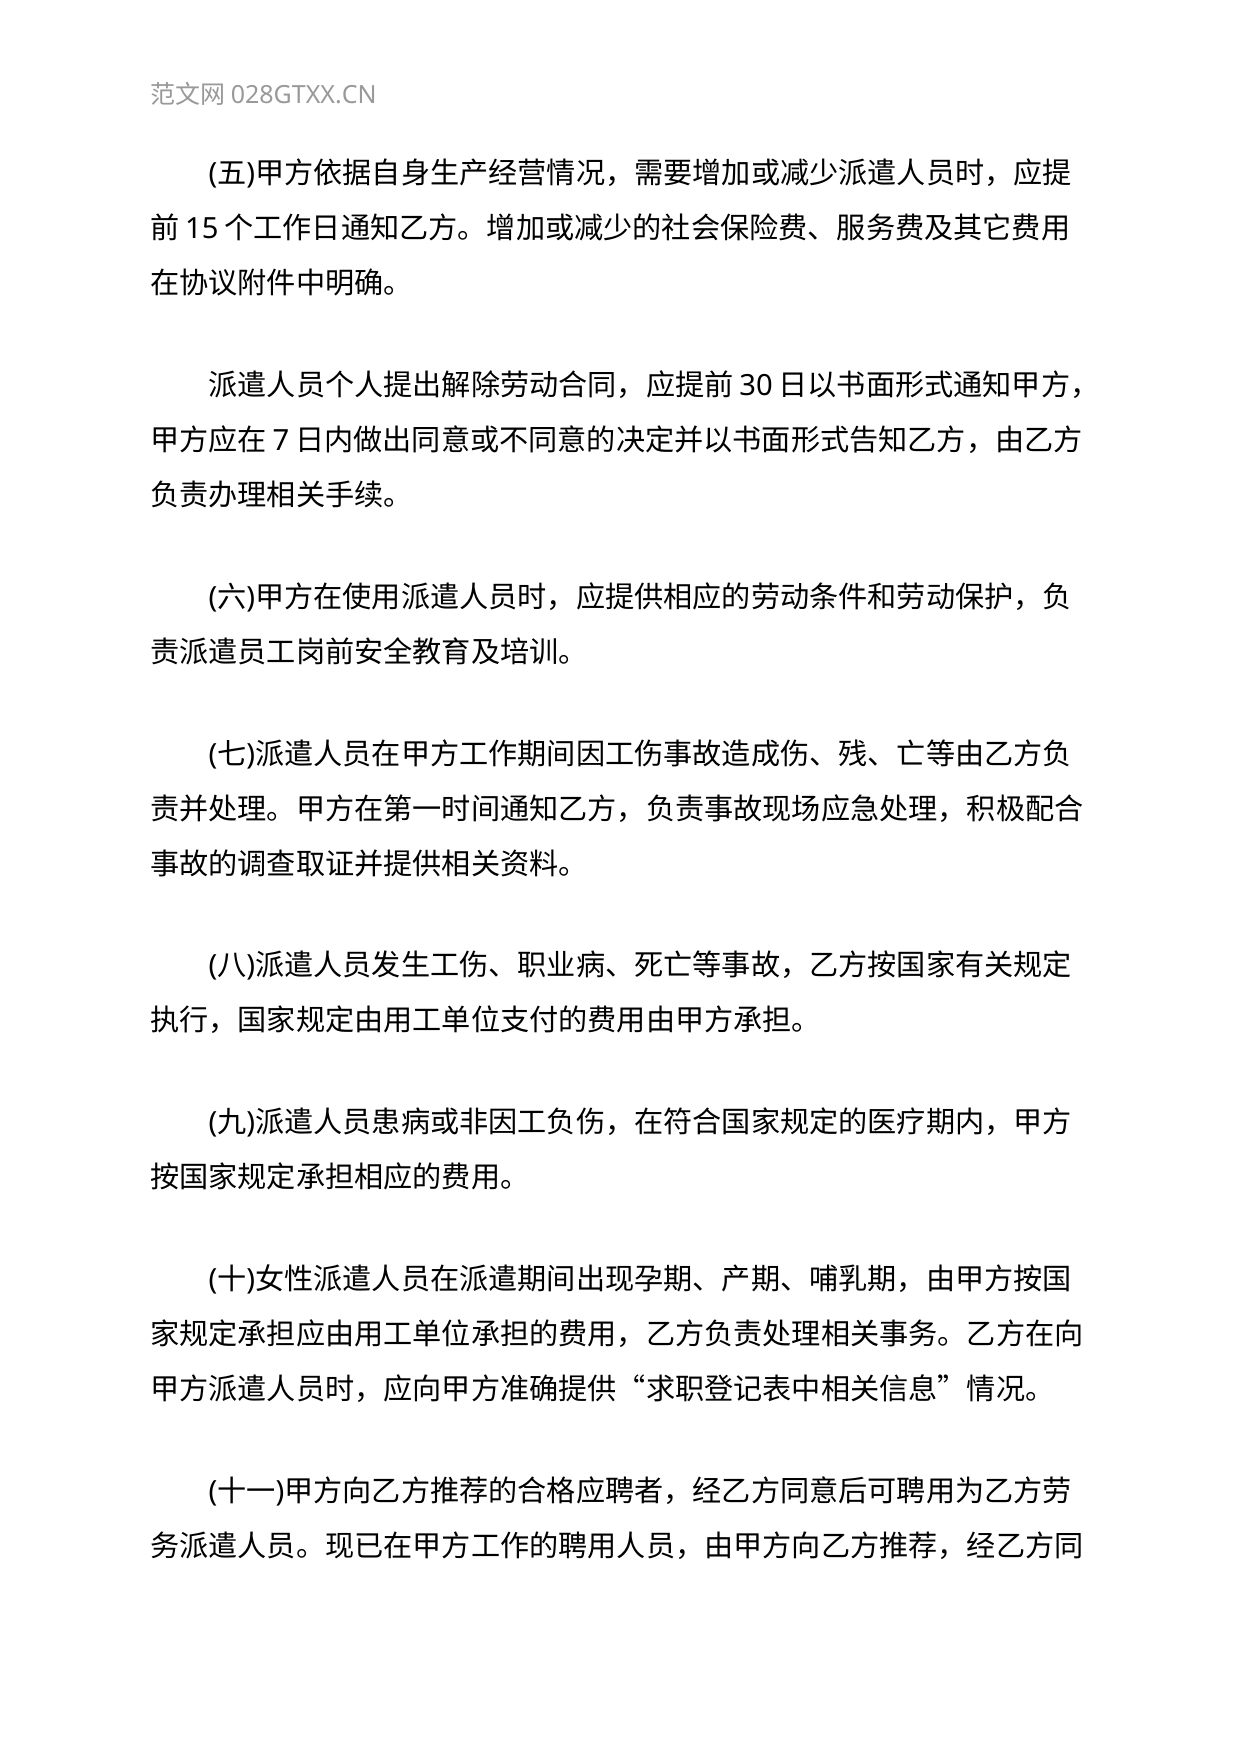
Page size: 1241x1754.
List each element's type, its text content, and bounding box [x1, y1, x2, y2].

text (七)派遣人员在甲方工作期间因工伤事故造成伤、残、亡等由乙方负责并处理。甲方在第一时间通知乙方，负责事故现场应急处理，积极配合事故的调查取证并提供相关资料。 [150, 730, 1090, 882]
text (五)甲方依据自身生产经营情况，需要增加或减少派遣人员时，应提前15个工作日通知乙方。增加或减少的社会保险费、服务费及其它费用在协议附件中明确。 [150, 150, 1090, 302]
text (九)派遣人员患病或非因工负伤，在符合国家规定的医疗期内，甲方按国家规定承担相应的费用。 [150, 1099, 1090, 1196]
text (十)女性派遣人员在派遣期间出现孕期、产期、哺乳期，由甲方按国家规定承担应由用工单位承担的费用，乙方负责处理相关事务。乙方在向甲方派遣人员时，应向甲方准确提供“求职登记表中相关信息”情况。 [150, 1256, 1090, 1408]
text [150, 1467, 1090, 1564]
text (八)派遣人员发生工伤、职业病、死亡等事故，乙方按国家有关规定执行，国家规定由用工单位支付的费用由甲方承担。 [150, 942, 1090, 1039]
text (六)甲方在使用派遣人员时，应提供相应的劳动条件和劳动保护，负责派遣员工岗前安全教育及培训。 [150, 573, 1090, 671]
text 派遣人员个人提出解除劳动合同，应提前30日以书面形式通知甲方，甲方应在7日内做出同意或不同意的决定并以书面形式告知乙方，由乙方负责办理相关手续。 [150, 362, 1090, 514]
